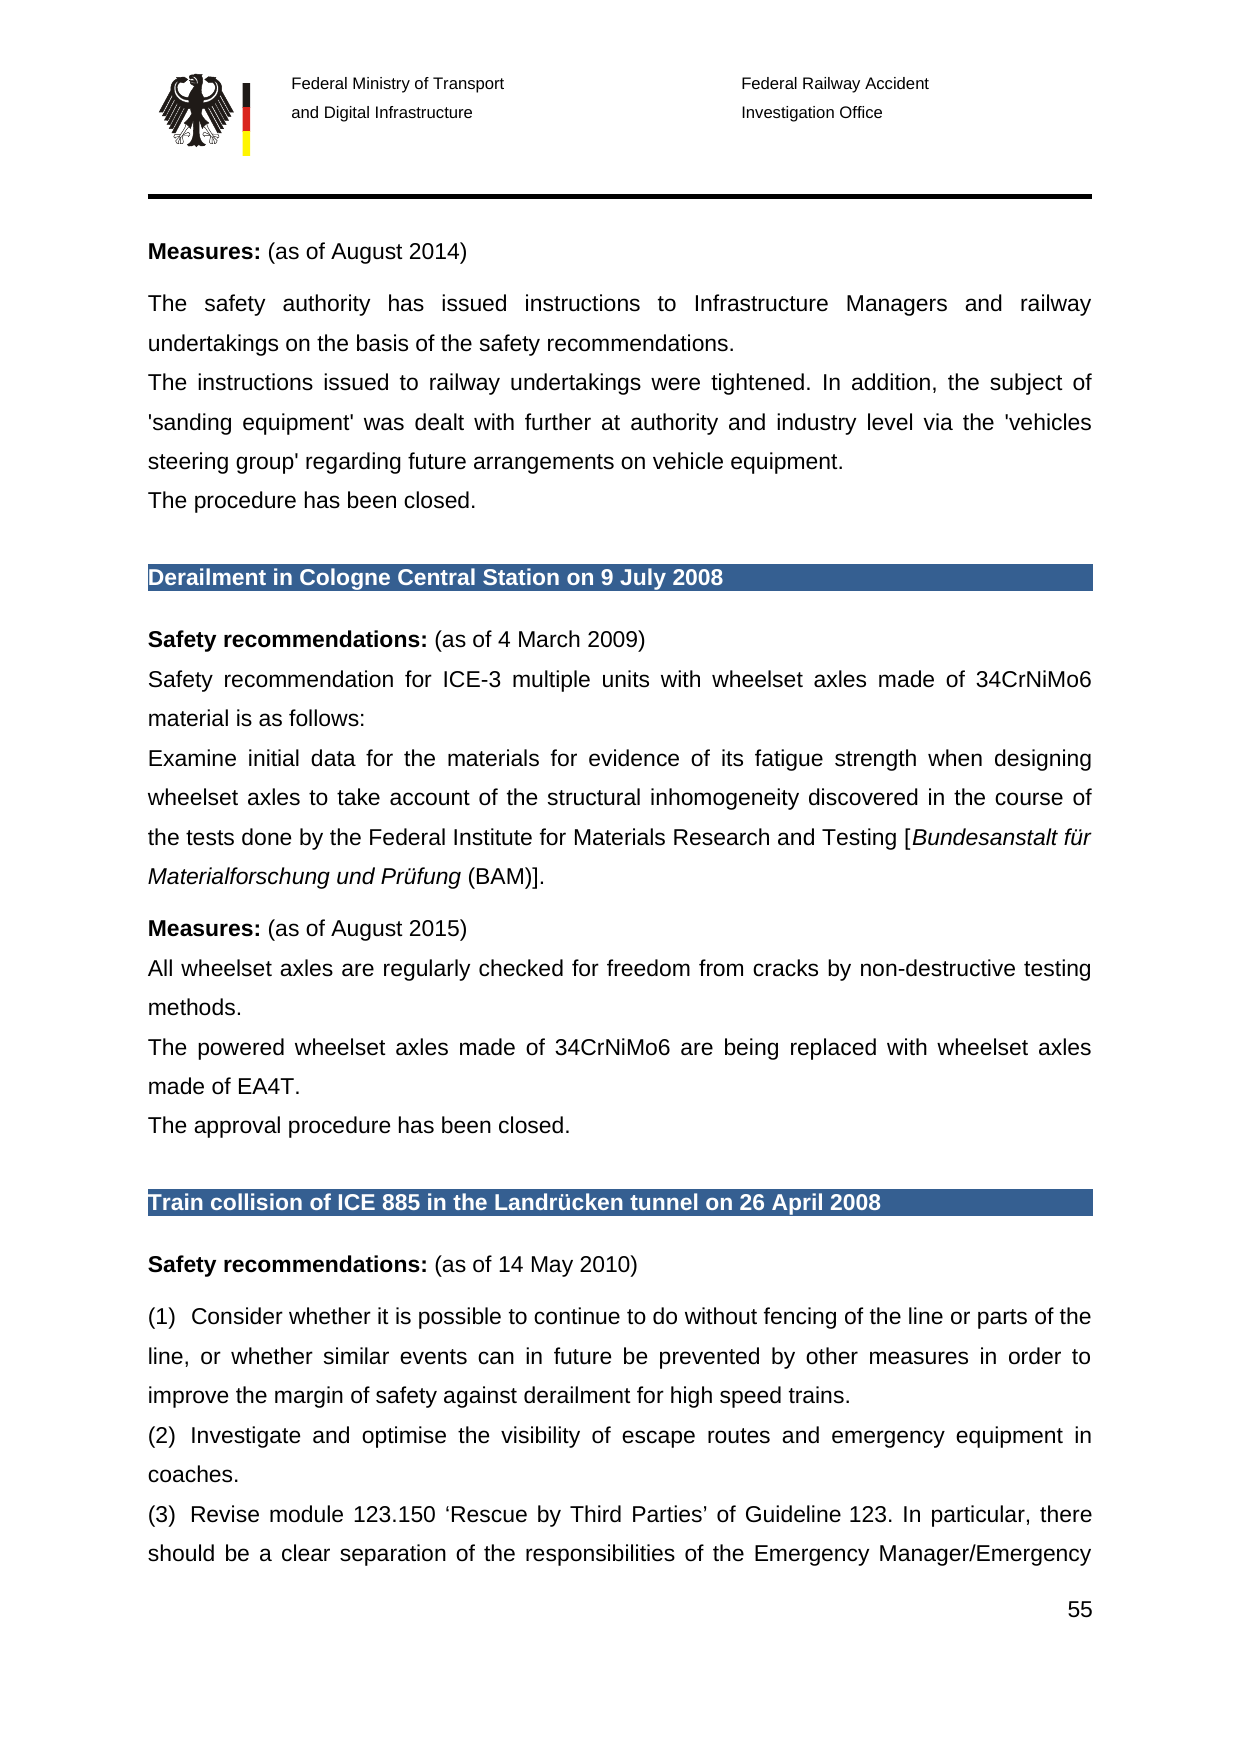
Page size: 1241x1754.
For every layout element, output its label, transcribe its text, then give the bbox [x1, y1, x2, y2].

text The powered wheelset axles made of 34CrNiMo6 are being replaced with wheelset axles made of EA4T. [148, 1033, 1093, 1099]
text The safety authority has issued instructions to Infrastructure Managers and railway undertakings on the basis of the safety recommendations. [148, 290, 1093, 356]
text Measures: (as of August 2014) [148, 238, 1093, 264]
text Safety recommendations: (as of 14 May 2010) [148, 1251, 1093, 1277]
text Derailment in Cologne Central Station on 9 July 2008 [148, 564, 1093, 591]
text Safety recommendation for ICE-3 multiple units with wheelset axles made of 34CrNiMo6 material is as follows: [148, 666, 1093, 731]
text The approval procedure has been closed. [148, 1112, 1093, 1139]
text Train collision of ICE 885 in the Landrücken tunnel on 26 April 2008 [148, 1189, 1093, 1216]
list Consider whether it is possible to continue to do without fencing of the line or parts of the line, or whether similar events can in future be prevented by other measures in order to improve the margin of safety against derailment for high speed trains. [148, 1303, 1093, 1408]
text The instructions issued to railway undertakings were tightened. In addition, the subject of 'sanding equipment' was dealt with further at authority and industry level via the 'vehicles steering group' regarding future arrangements on vehicle equipment. [148, 369, 1093, 474]
text Examine initial data for the materials for evidence of its fatigue strength when designing wheelset axles to take account of the structural inhomogeneity discovered in the course of the tests done by the Federal Institute for Materials Research and Testing [Bundesanstalt für Materialforschung und Prüfung (BAM)]. [148, 744, 1093, 889]
text The procedure has been closed. [148, 487, 1093, 514]
text All wheelset axles are regularly checked for freedom from cracks by non-destructive testing methods. [148, 954, 1093, 1020]
list Investigate and optimise the visibility of escape routes and emergency equipment in coaches. [148, 1422, 1093, 1487]
text Safety recommendations: (as of 4 March 2009) [148, 626, 1093, 652]
text Measures: (as of August 2015) [148, 915, 1093, 941]
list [148, 1501, 1093, 1566]
